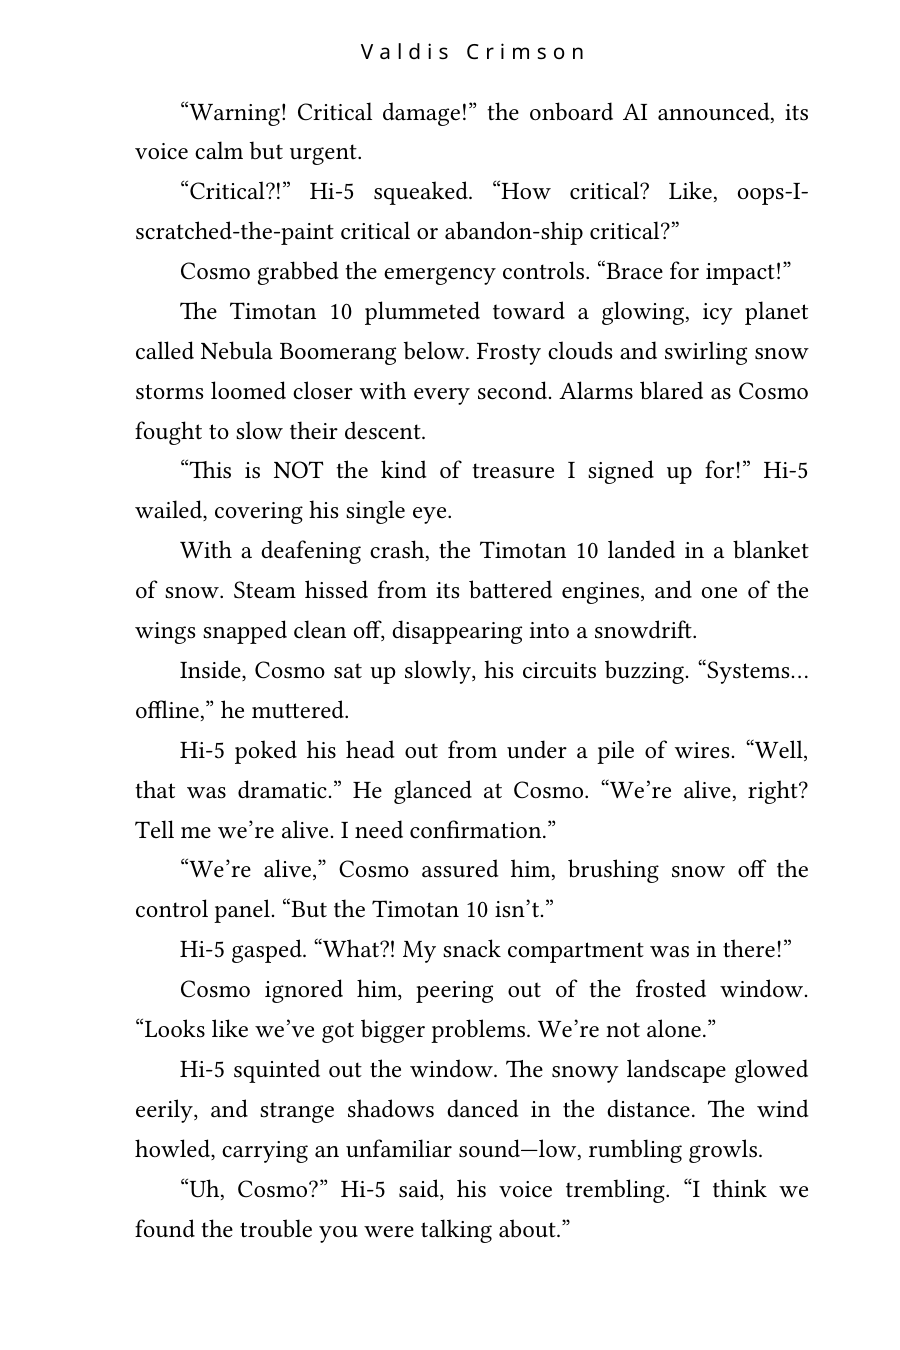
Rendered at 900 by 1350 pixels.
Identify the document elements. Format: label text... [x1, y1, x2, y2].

text “We’re alive,” Cosmo assured him, brushing snow off the control panel. “But the Timotan 10 isn’t.” [135, 856, 810, 924]
text Hi-5 poked his head out from under a pile of wires. “Well, that was dramatic.” He glanced at Cosmo. “We’re alive, right? Tell me we’re alive. I need confirmation.” [135, 736, 810, 844]
text “Warning! Critical damage!” the onboard AI announced, its voice calm but urgent. [135, 97, 810, 166]
text Hi-5 squinted out the window. The snowy landscape glowed eerily, and strange shadows danced in the distance. The wind howled, carrying an unfamiliar sound—low, rumbling growls. [135, 1055, 810, 1163]
text Inside, Cosmo sat up slowly, his circuits buzzing. “Systems... offline,” he muttered. [135, 656, 810, 724]
text “Uh, Cosmo?” Hi-5 said, his voice trembling. “I think we found the trouble you were talking about.” [135, 1175, 810, 1243]
text The Timotan 10 plummeted toward a glowing, icy planet called Nebula Boomerang below. Frosty clouds and swirling snow storms loomed closer with every second. Alarms blared as Cosmo fought to slow their descent. [135, 297, 810, 445]
text “Critical?!” Hi-5 squeaked. “How critical? Like, oops-I-scratched-the-paint critical or abandon-ship critical?” [135, 177, 810, 246]
text Hi-5 gasped. “What?! My snack compartment was in there!” [135, 935, 810, 964]
text With a deafening crash, the Timotan 10 landed in a blanket of snow. Steam hissed from its battered engines, and one of the wings snapped clean off, disappearing into a snowdrift. [135, 536, 810, 645]
text Cosmo grabbed the emergency controls. “Brace for impact!” [135, 257, 810, 286]
text Cosmo ignored him, peering out of the frosted window. “Looks like we’ve got bigger problems. We’re not alone.” [135, 975, 810, 1044]
text “This is NOT the kind of treasure I signed up for!” Hi-5 wailed, covering his single eye. [135, 457, 810, 525]
